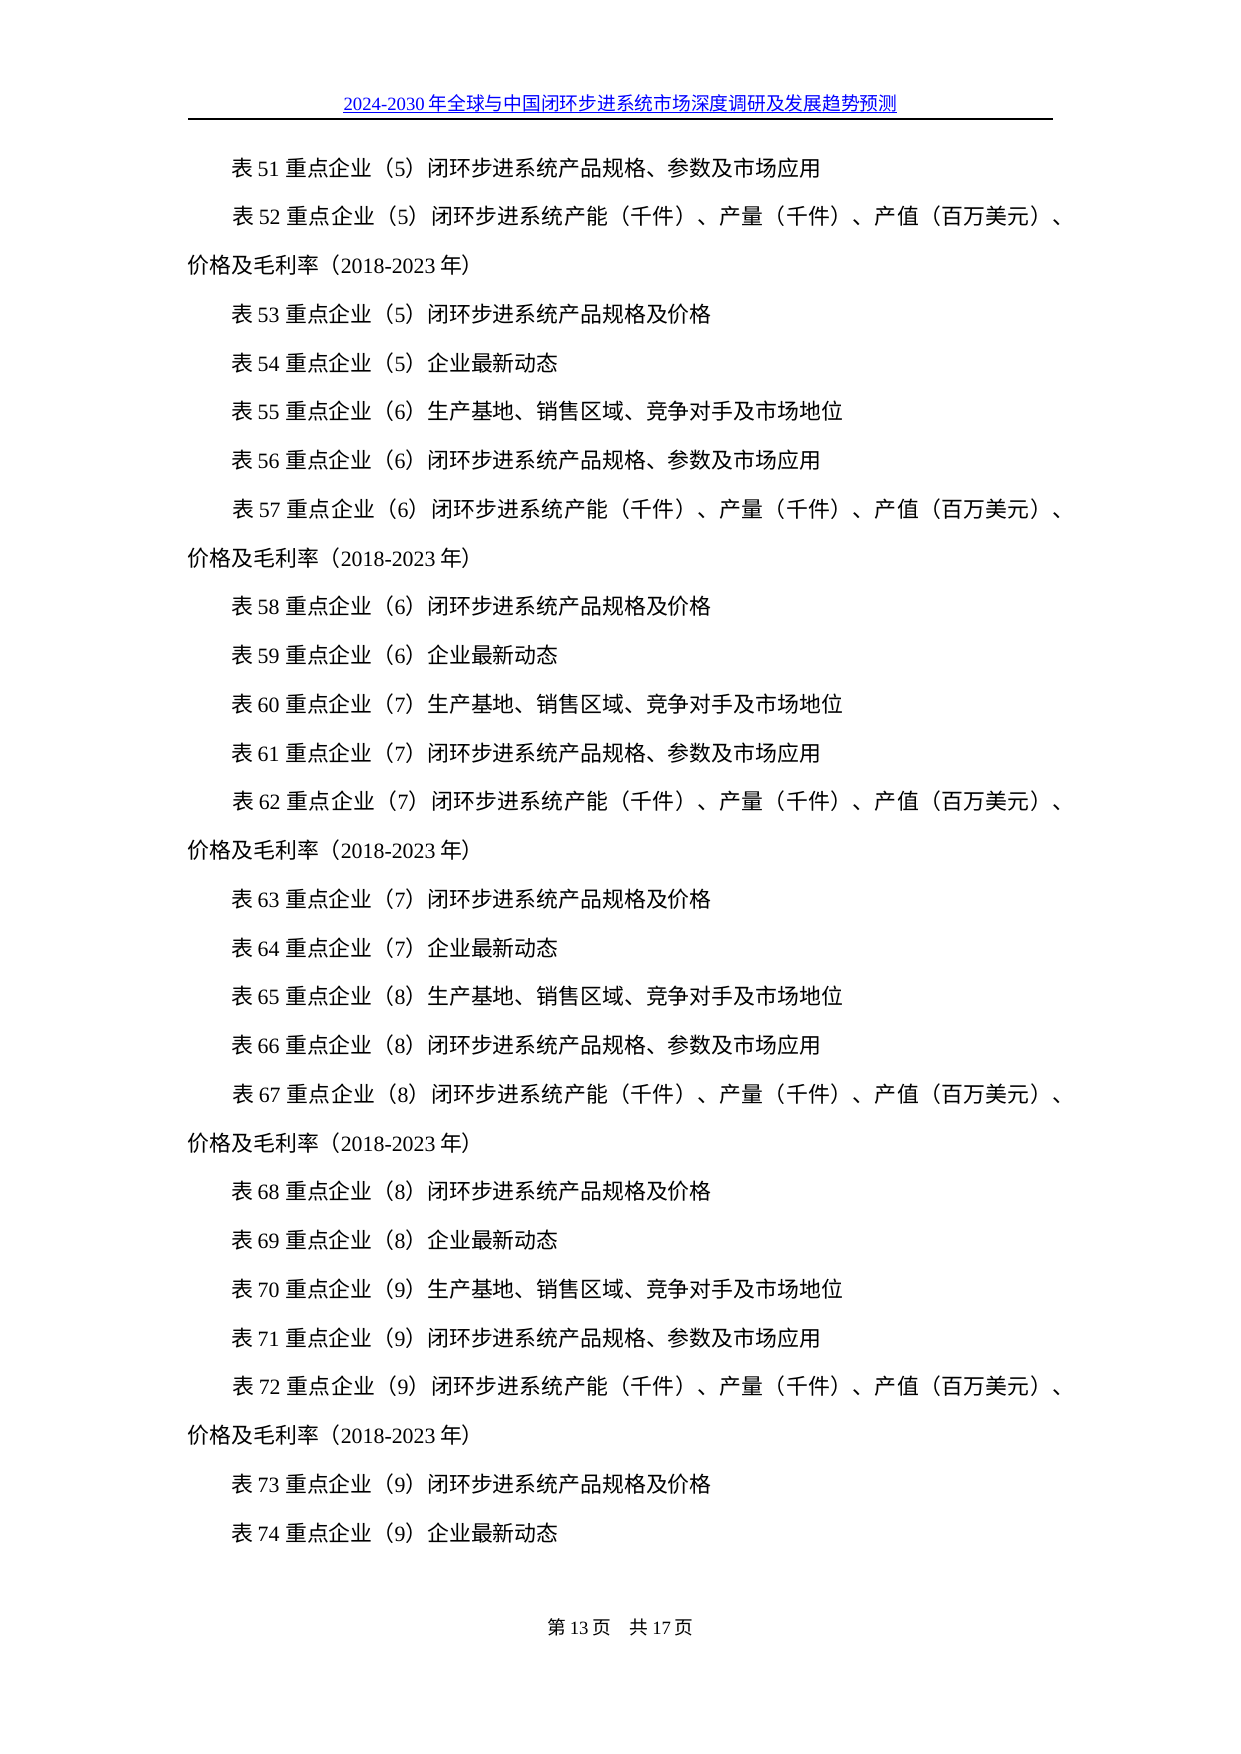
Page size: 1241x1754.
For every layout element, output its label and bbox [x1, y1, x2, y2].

text [187, 150, 1053, 1548]
